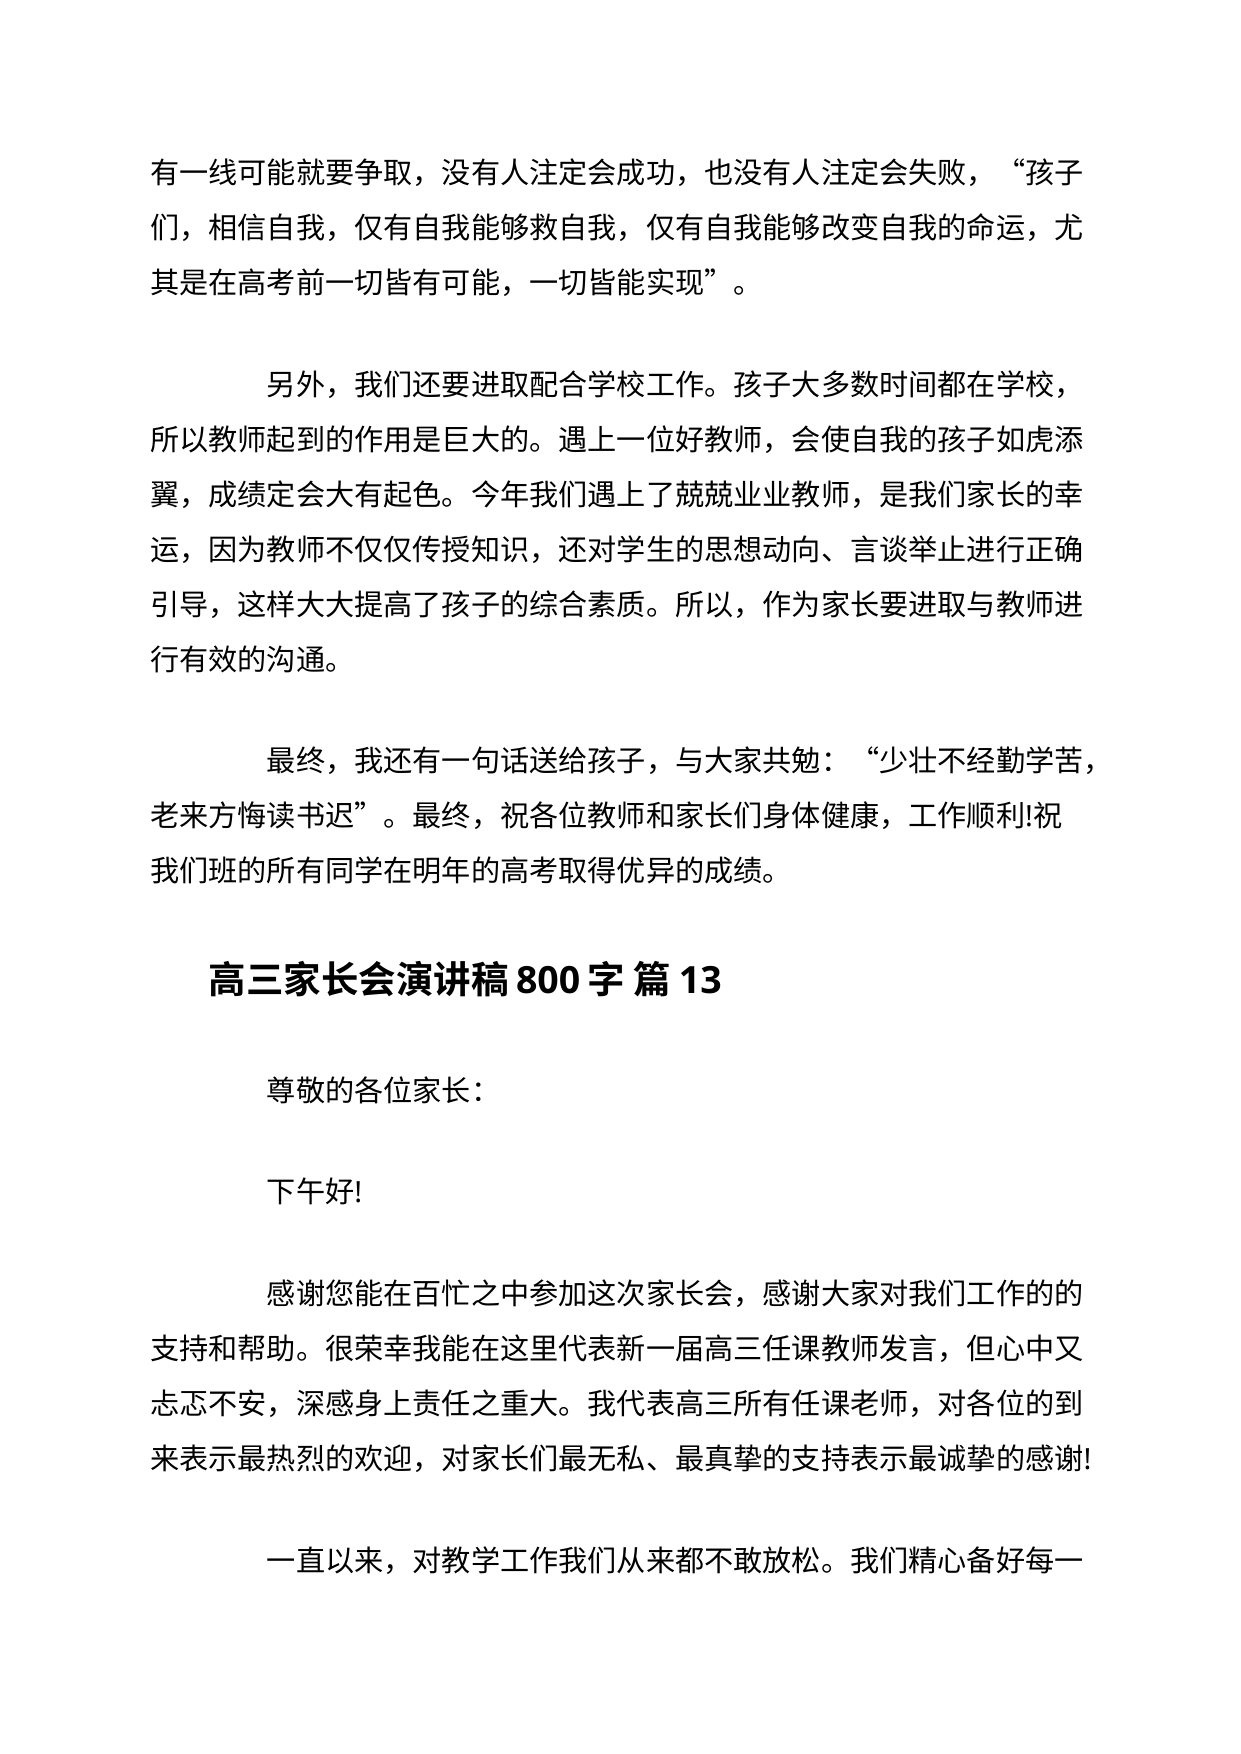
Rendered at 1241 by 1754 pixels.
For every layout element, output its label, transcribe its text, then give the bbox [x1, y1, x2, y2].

text 下午好! [150, 1169, 1090, 1211]
text 高三家长会演讲稿800字 篇13 [150, 949, 1090, 1004]
text 另外，我们还要进取配合学校工作。孩子大多数时间都在学校，所以教师起到的作用是巨大的。遇上一位好教师，会使自我的孩子如虎添翼，成绩定会大有起色。今年我们遇上了兢兢业业教师，是我们家长的幸运，因为教师不仅仅传授知识，还对学生的思想动向、言谈举止进行正确引导，这样大大提高了孩子的综合素质。所以，作为家长要进取与教师进行有效的沟通。 [150, 362, 1090, 678]
text 尊敬的各位家长： [150, 1067, 1090, 1109]
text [150, 1537, 1090, 1580]
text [150, 150, 1090, 302]
text 最终，我还有一句话送给孩子，与大家共勉：“少壮不经勤学苦，老来方悔读书迟”。最终，祝各位教师和家长们身体健康，工作顺利!祝我们班的所有同学在明年的高考取得优异的成绩。 [150, 738, 1090, 890]
text 感谢您能在百忙之中参加这次家长会，感谢大家对我们工作的的支持和帮助。很荣幸我能在这里代表新一届高三任课教师发言，但心中又忐忑不安，深感身上责任之重大。我代表高三所有任课老师，对各位的到来表示最热烈的欢迎，对家长们最无私、最真挚的支持表示最诚挚的感谢! [150, 1271, 1090, 1478]
